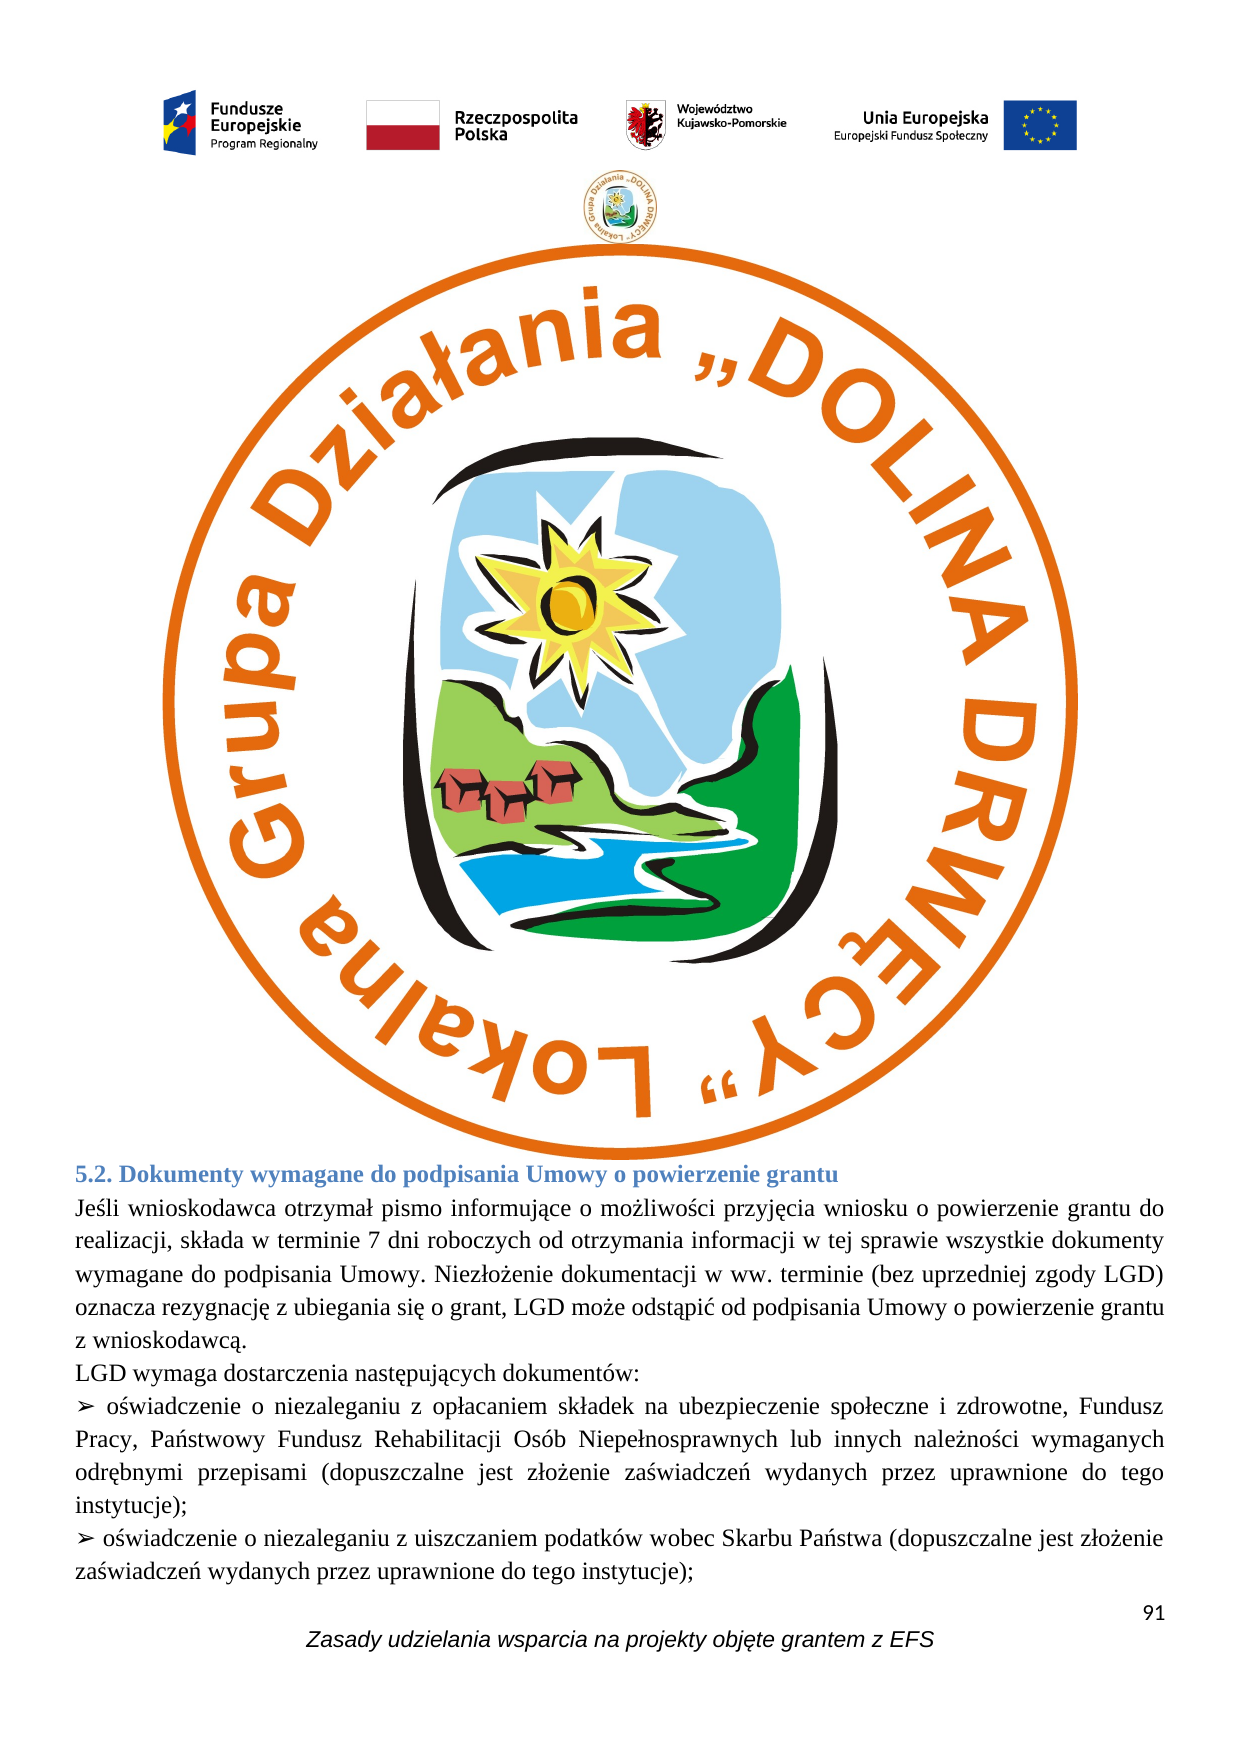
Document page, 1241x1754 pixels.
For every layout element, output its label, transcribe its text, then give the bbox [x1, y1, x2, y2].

text ➢ oświadczenie o niezaleganiu z uiszczaniem podatków wobec Skarbu Państwa (dopuszczalne jest złożenie zaświadczeń wydanych przez uprawnione do tego instytucje); [75, 1523, 1165, 1584]
text Jeśli wnioskodawca otrzymał pismo informujące o możliwości przyjęcia wniosku o powierzenie grantu do realizacji, składa w terminie 7 dni roboczych od otrzymania informacji w tej sprawie wszystkie dokumenty wymagane do podpisania Umowy. Niezłożenie dokumentacji w ww. terminie (bez uprzedniej zgody LGD) oznacza rezygnację z ubiegania się o grant, LGD może odstąpić od podpisania Umowy o powierzenie grantu z wnioskodawcą. [75, 1193, 1165, 1353]
text LGD wymaga dostarczenia następujących dokumentów: [75, 1358, 1165, 1386]
picture [147, 73, 1093, 1160]
subtitle 5.2. Dokumenty wymagane do podpisania Umowy o powierzenie grantu [75, 1159, 1165, 1188]
text ➢ oświadczenie o niezaleganiu z opłacaniem składek na ubezpieczenie społeczne i zdrowotne, Fundusz Pracy, Państwowy Fundusz Rehabilitacji Osób Niepełnosprawnych lub innych należności wymaganych odrębnymi przepisami (dopuszczalne jest złożenie zaświadczeń wydanych przez uprawnione do tego instytucje); [75, 1391, 1165, 1518]
